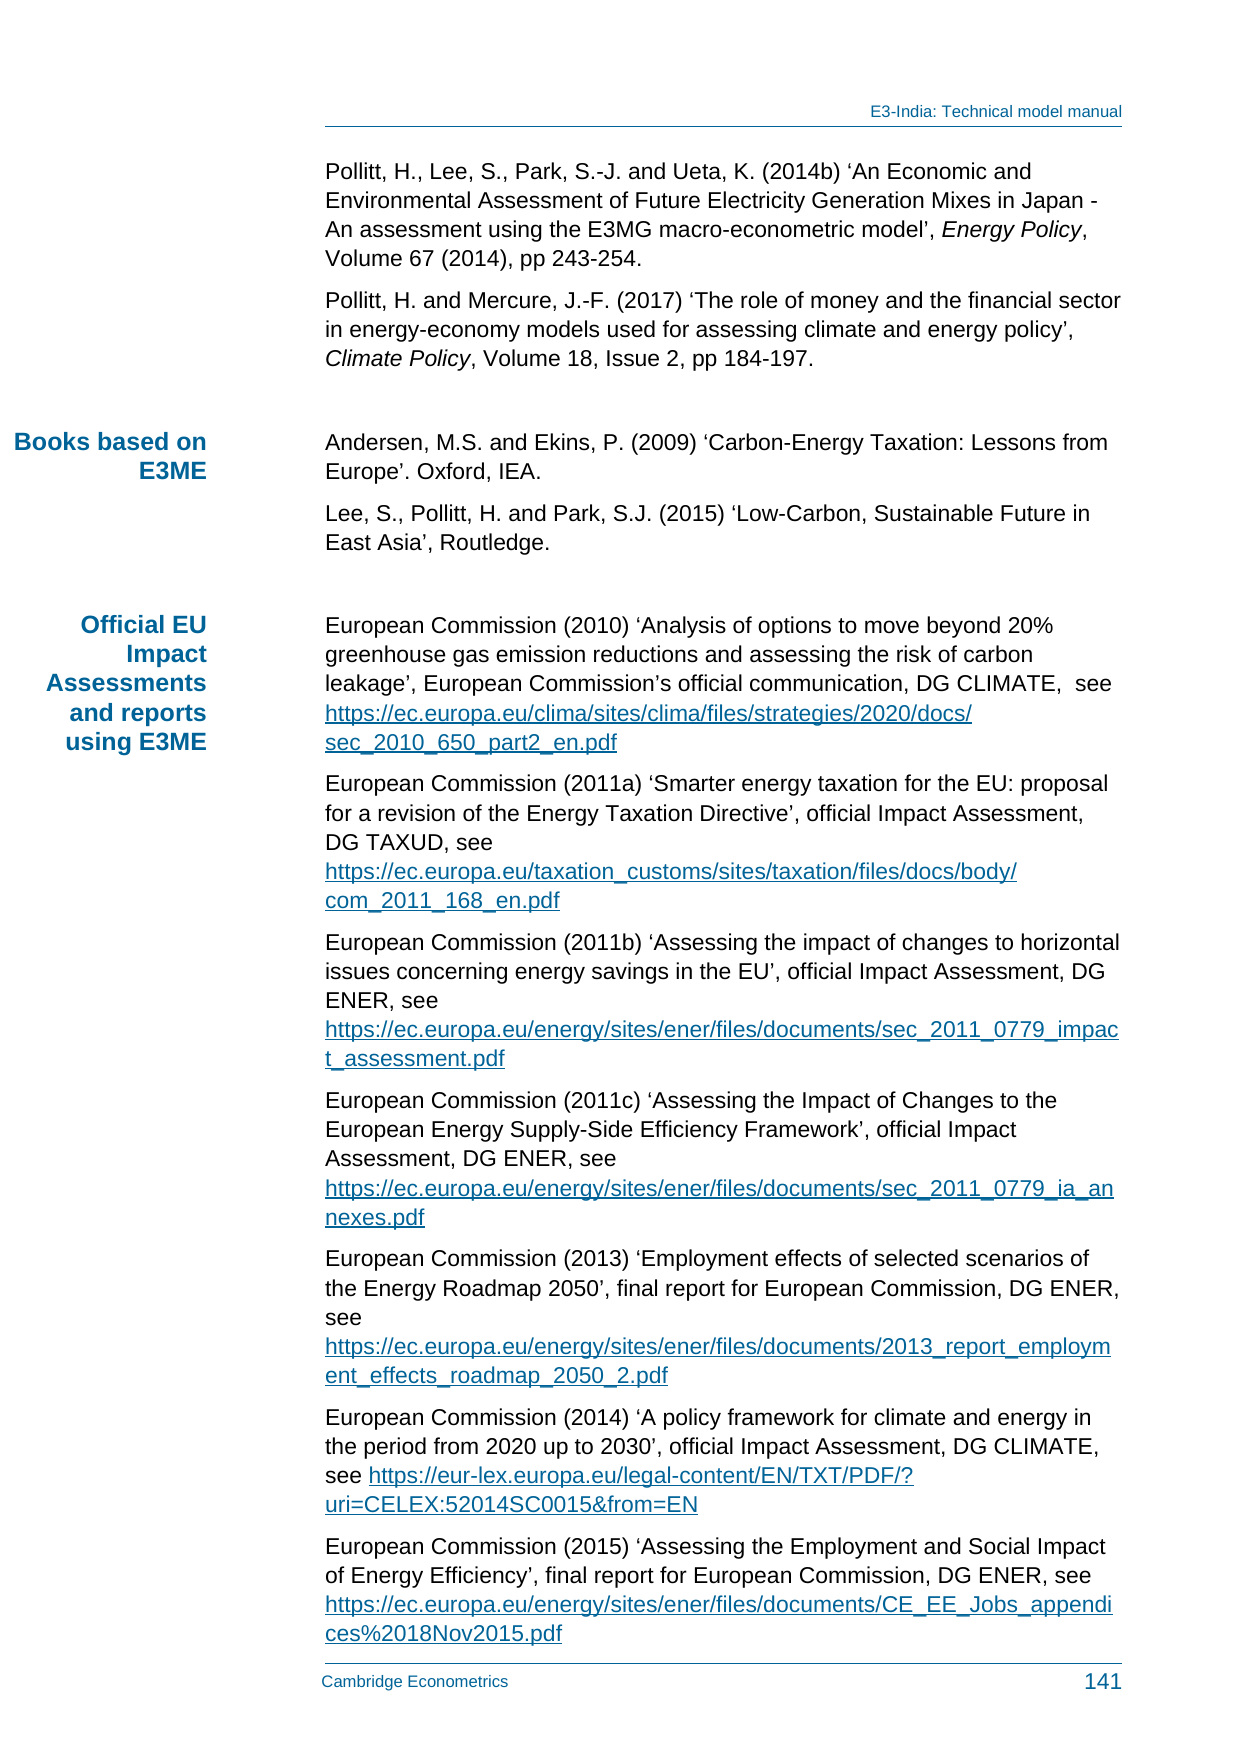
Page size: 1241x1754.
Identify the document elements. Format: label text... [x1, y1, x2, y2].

text European Commission (2011b) ‘Assessing the impact of changes to horizontal issues concerning energy savings in the EU’, official Impact Assessment, DG ENER, see https://ec.europa.eu/energy/sites/ener/files/documents/sec_2011_0779_impact_assessment.pdf [325, 927, 1122, 1073]
text Pollitt, H. and Mercure, J.-F. (2017) ‘The role of money and the financial sector in energy-economy models used for assessing climate and energy policy’, Climate Policy, Volume 18, Issue 2, pp 184-197. [325, 285, 1122, 373]
text European Commission (2011c) ‘Assessing the Impact of Changes to the European Energy Supply-Side Efficiency Framework’, official Impact Assessment, DG ENER, see https://ec.europa.eu/energy/sites/ener/files/documents/sec_2011_0779_ia_annexes.pdf [325, 1085, 1122, 1231]
text Lee, S., Pollitt, H. and Park, S.J. (2015) ‘Low-Carbon, Sustainable Future in East Asia’, Routledge. [325, 498, 1122, 556]
text European Commission (2014) ‘A policy framework for climate and energy in the period from 2020 up to 2030’, official Impact Assessment, DG CLIMATE, see https://eur-lex.europa.eu/legal-content/EN/TXT/PDF/?uri=CELEX:52014SC0015&from=EN [325, 1402, 1122, 1518]
text European Commission (2013) ‘Employment effects of selected scenarios of the Energy Roadmap 2050’, final report for European Commission, DG ENER, see https://ec.europa.eu/energy/sites/ener/files/documents/2013_report_employment_effects_roadmap_2050_2.pdf [325, 1243, 1122, 1389]
text Books based on E3ME [0, 427, 207, 485]
text Official EU Impact Assessments and reports using E3ME [0, 610, 207, 756]
text European Commission (2011a) ‘Smarter energy taxation for the EU: proposal for a revision of the Energy Taxation Directive’, official Impact Assessment, DG TAXUD, see https://ec.europa.eu/taxation_customs/sites/taxation/files/docs/body/com_2011_168_en.pdf [325, 768, 1122, 914]
picture [924, 108, 931, 114]
picture [437, 1678, 443, 1687]
picture [1110, 108, 1117, 114]
text European Commission (2015) ‘Assessing the Employment and Social Impact of Energy Efficiency’, final report for European Commission, DG ENER, see https://ec.europa.eu/energy/sites/ener/files/documents/CE_EE_Jobs_appendices%2018Nov2015.pdf [325, 1531, 1122, 1648]
text Pollitt, H., Lee, S., Park, S.-J. and Ueta, K. (2014b) ‘An Economic and Environmental Assessment of Future Electricity Generation Mixes in Japan - An assessment using the E3MG macro-econometric model’, Energy Policy, Volume 67 (2014), pp 243-254. [325, 156, 1122, 273]
picture [902, 108, 908, 117]
text Andersen, M.S. and Ekins, P. (2009) ‘Carbon-Energy Taxation: Lessons from Europe’. Oxford, IEA. [325, 427, 1122, 485]
text European Commission (2010) ‘Analysis of options to move beyond 20% greenhouse gas emission reductions and assessing the risk of carbon leakage’, European Commission’s official communication, DG CLIMATE, see https://ec.europa.eu/clima/sites/clima/files/strategies/2020/docs/sec_2010_650_part2_en.pdf [325, 610, 1122, 756]
